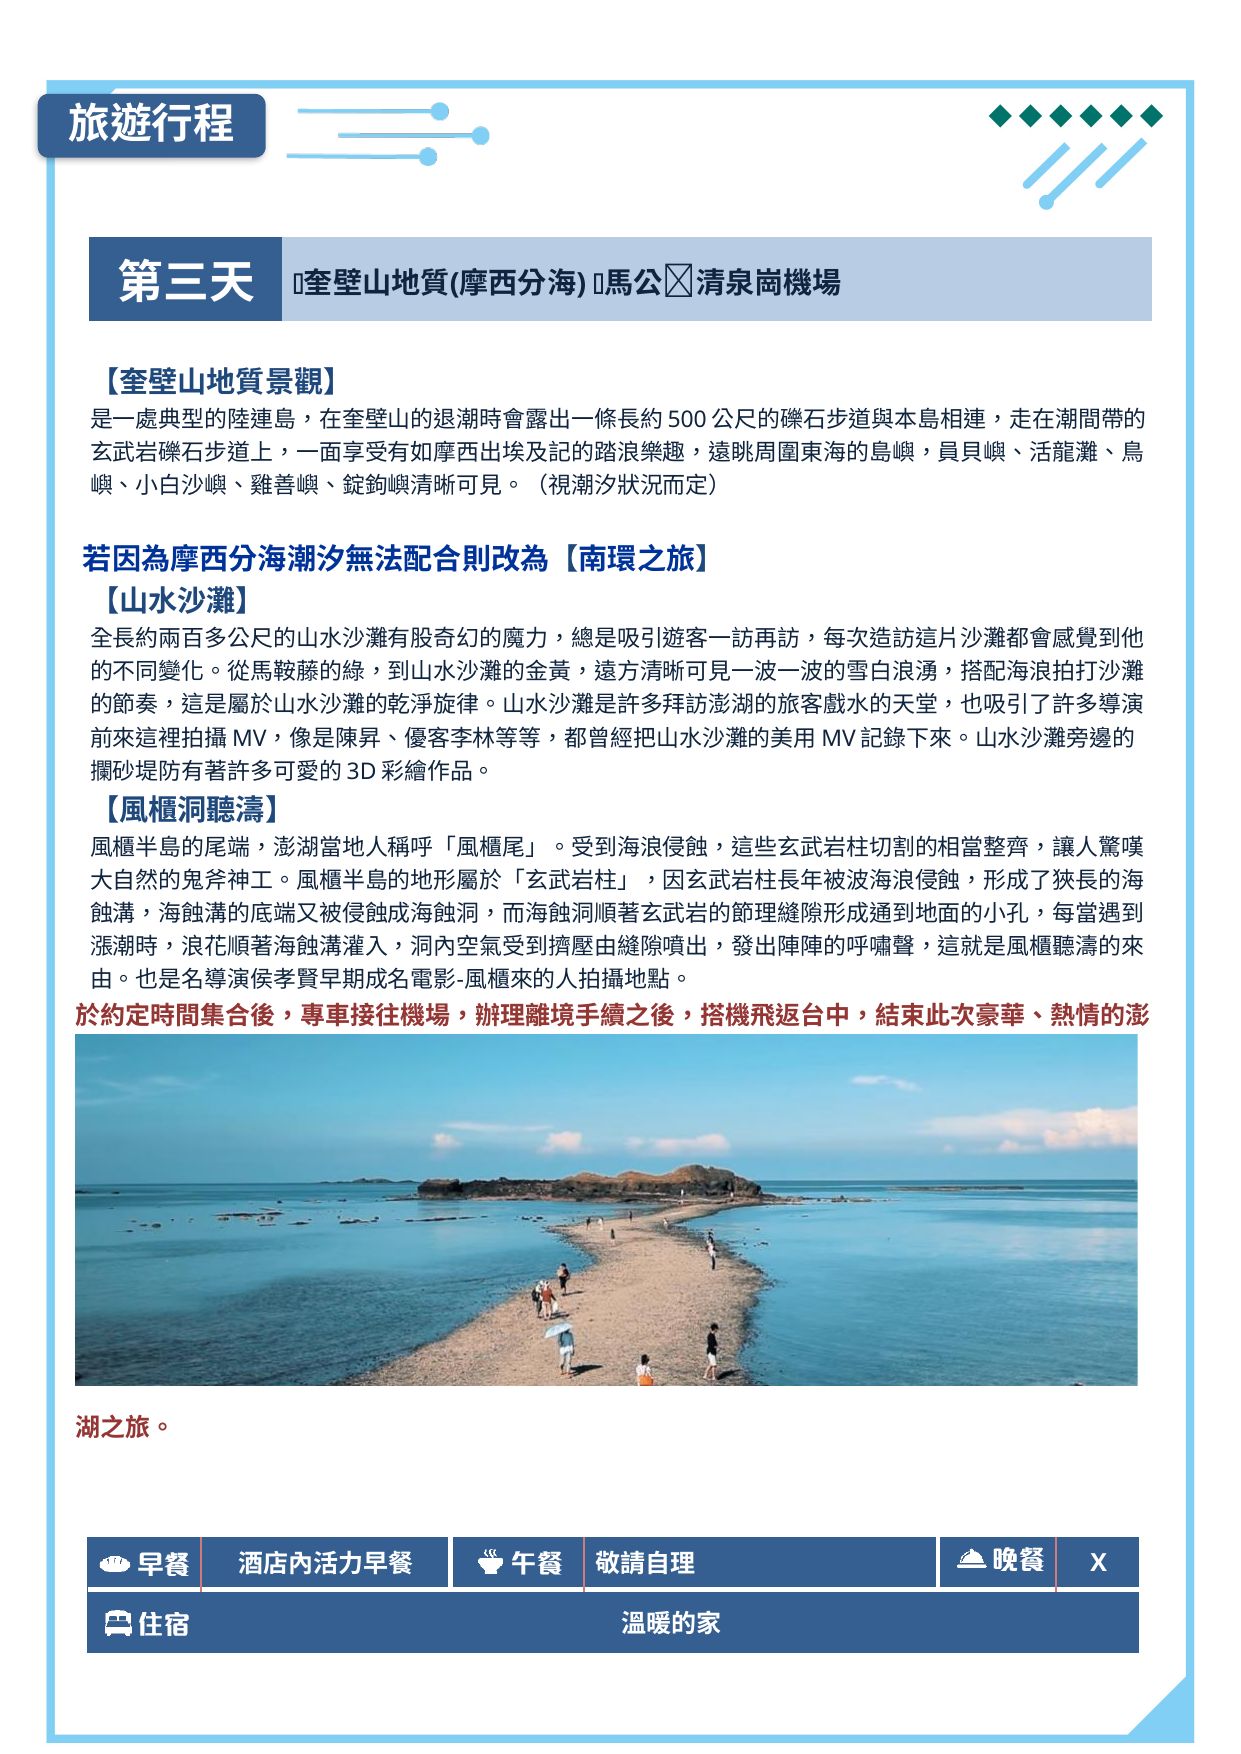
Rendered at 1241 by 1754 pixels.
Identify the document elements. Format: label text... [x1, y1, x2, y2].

text 是一處典型的陸連島，在奎壁山的退潮時會露出一條長約500公尺的礫石步道與本島相連，走在潮間帶的玄武岩礫石步道上，一面享受有如摩西出埃及記的踏浪樂趣，遠眺周圍東海的島嶼，員貝嶼、活龍灘、鳥嶼、小白沙嶼、雞善嶼、錠鉤嶼清晰可見。（視潮汐狀況而定） [90, 401, 1153, 500]
text 風櫃半島的尾端，澎湖當地人稱呼「風櫃尾」。受到海浪侵蝕，這些玄武岩柱切割的相當整齊，讓人驚嘆大自然的鬼斧神工。風櫃半島的地形屬於「玄武岩柱」，因玄武岩柱長年被波海浪侵蝕，形成了狹長的海蝕溝，海蝕溝的底端又被侵蝕成海蝕洞，而海蝕洞順著玄武岩的節理縫隙形成通到地面的小孔，每當遇到漲潮時，浪花順著海蝕溝灌入，洞內空氣受到擠壓由縫隙噴出，發出陣陣的呼嘯聲，這就是風櫃聽濤的來由。也是名導演侯孝賢早期成名電影-風櫃來的人拍攝地點。 [90, 828, 1153, 995]
text 於約定時間集合後，專車接往機場，辦理離境手續之後，搭機飛返台中，結束此次豪華、熱情的澎湖之旅。 [75, 995, 1153, 1445]
picture [0, 34, 1241, 1754]
table_header 奎壁山地質(摩西分海) 馬公清泉崗機場 [282, 237, 1152, 321]
text 【風櫃洞聽濤】 [90, 786, 1153, 828]
text 全長約兩百多公尺的山水沙灘有股奇幻的魔力，總是吸引遊客一訪再訪，每次造訪這片沙灘都會感覺到他的不同變化。從馬鞍藤的綠，到山水沙灘的金黃，遠方清晰可見一波一波的雪白浪湧，搭配海浪拍打沙灘的節奏，這是屬於山水沙灘的乾淨旋律。山水沙灘是許多拜訪澎湖的旅客戲水的天堂，也吸引了許多導演前來這裡拍攝MV，像是陳昇、優客李林等等，都曾經把山水沙灘的美用MV記錄下來。山水沙灘旁邊的攔砂堤防有著許多可愛的3D彩繪作品。 [90, 620, 1153, 786]
text 【奎壁山地質景觀】 [90, 358, 1153, 401]
text 若因為摩西分海潮汐無法配合則改為【南環之旅】 [75, 538, 1165, 577]
text 【山水沙灘】 [90, 577, 1153, 620]
table_header 第三天 [89, 237, 282, 321]
